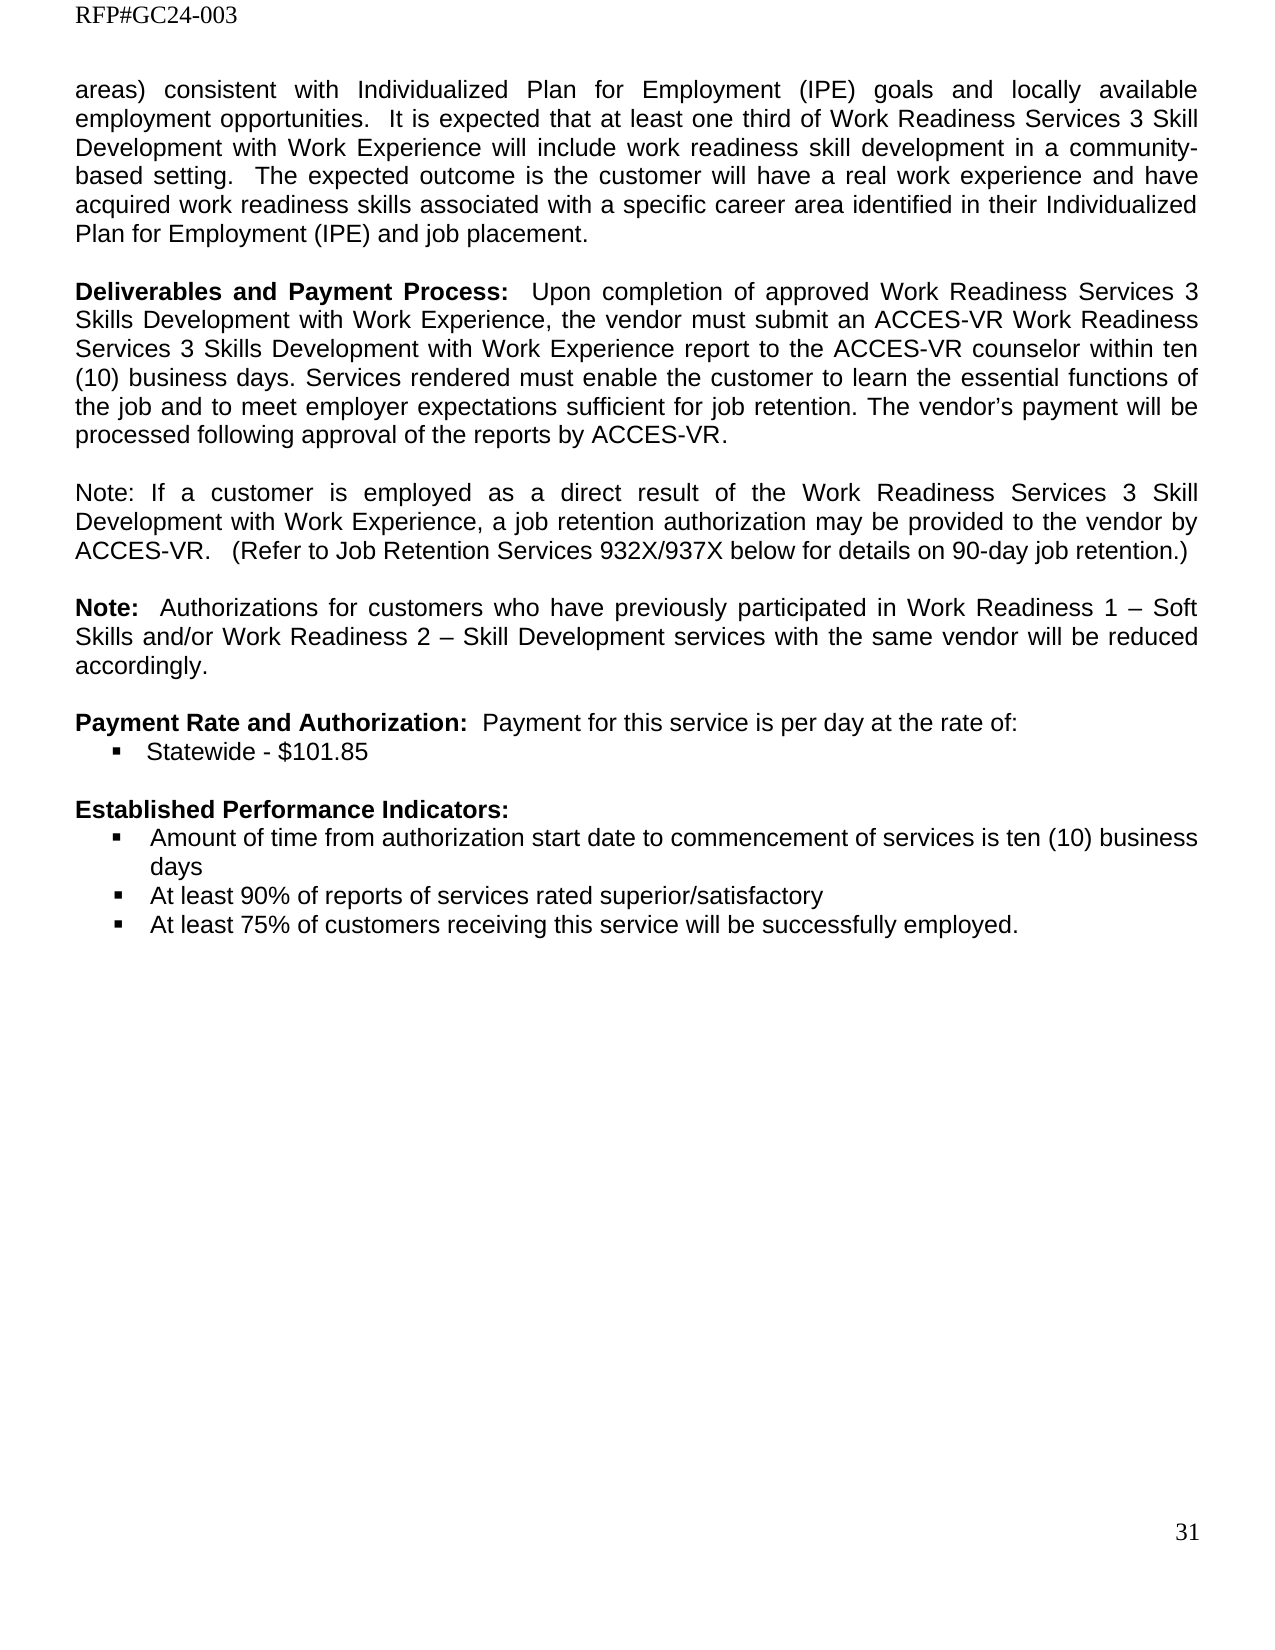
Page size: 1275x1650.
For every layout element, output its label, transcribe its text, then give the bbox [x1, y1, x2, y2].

text Note: Authorizations for customers who have previously participated in Work Readiness 1 – Soft Skills and/or Work Readiness 2 – Skill Development services with the same vendor will be reduced accordingly. [75, 593, 1200, 679]
text Note: If a customer is employed as a direct result of the Work Readiness Services 3 Skill Development with Work Experience, a job retention authorization may be provided to the vendor by ACCES-VR. (Refer to Job Retention Services 932X/937X below for details on 90-day job retention.) [75, 478, 1200, 564]
text Established Performance Indicators: [75, 795, 1200, 823]
text Deliverables and Payment Process: Upon completion of approved Work Readiness Services 3 Skills Development with Work Experience, the vendor must submit an ACCES-VR Work Readiness Services 3 Skills Development with Work Experience report to the ACCES-VR counselor within ten (10) business days. Services rendered must enable the customer to learn the essential functions of the job and to meet employer expectations sufficient for job retention. The vendor’s payment will be processed following approval of the reports by ACCES-VR. [75, 277, 1200, 449]
text Payment Rate and Authorization: Payment for this service is per day at the rate of: [75, 708, 1200, 737]
list Amount of time from authorization start date to commencement of services is ten (10) business days [111, 823, 1200, 881]
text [75, 75, 1200, 247]
list At least 75% of customers receiving this service will be successfully employed. [112, 910, 1200, 939]
list At least 90% of reports of services rated superior/satisfactory [112, 881, 1200, 910]
list Statewide - $101.85 [111, 737, 1200, 766]
